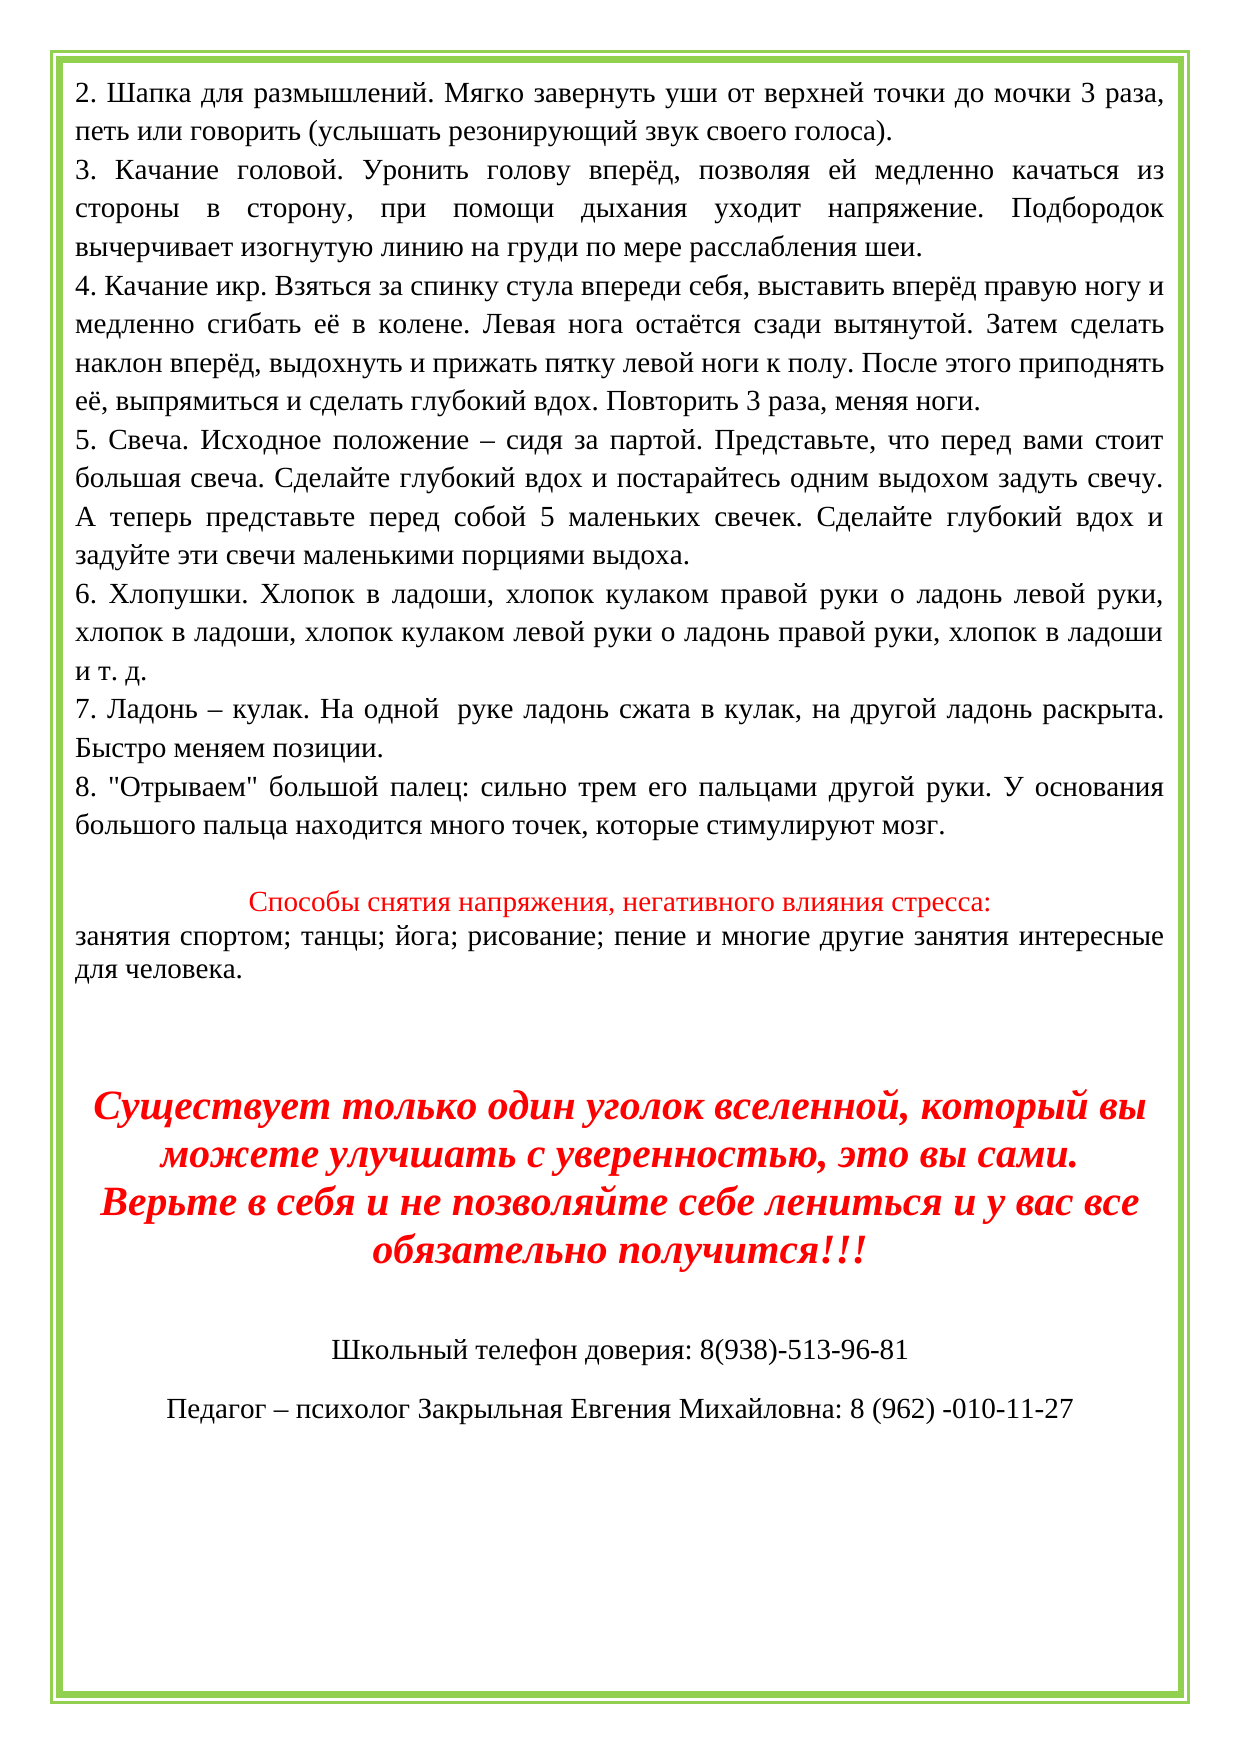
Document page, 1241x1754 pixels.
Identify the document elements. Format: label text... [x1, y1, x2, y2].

text Существует только один уголок вселенной, который вы можете улучшать с уверенностью, это вы сами. [1079, 1081, 1165, 1177]
text 5. Свеча. Исходное положение – сидя за партой. Представьте, что перед вами стоит большая свеча. Сделайте глубокий вдох и постарайтесь одним выдохом задуть свечу. А теперь представьте перед собой 5 маленьких свечек. Сделайте глубокий вдох и задуйте эти свечи маленькими порциями выдоха. [75, 422, 1165, 571]
text Существует только один уголок вселенной, который вы можете улучшать с уверенностью, это вы сами. [75, 1081, 161, 1177]
text занятия спортом; танцы; йога; рисование; пение и многие другие занятия интересные для человека. [75, 918, 1165, 985]
text Школьный телефон доверия: 8(938)-513-96-81 [75, 1332, 1165, 1365]
text 8. "Отрываем" большой палец: сильно трем его пальцами другой руки. У основания большого пальца находится много точек, которые стимулируют мозг. [75, 769, 1165, 841]
text 3. Качание головой. Уронить голову вперёд, позволяя ей медленно качаться из стороны в сторону, при помощи дыхания уходит напряжение. Подбородок вычерчивает изогнутую линию на груди по мере расслабления шеи. [75, 152, 1165, 263]
text 7. Ладонь – кулак. На одной руке ладонь сжата в кулак, на другой ладонь раскрыта. Быстро меняем позиции. [75, 692, 1165, 764]
text Педагог – психолог Закрыльная Евгения Михайловна: 8 (962) -010-11-27 [75, 1391, 1165, 1425]
text 4. Качание икр. Взяться за спинку стула впереди себя, выставить вперёд правую ногу и медленно сгибать её в колене. Левая нога остаётся сзади вытянутой. Затем сделать наклон вперёд, выдохнуть и прижать пятку левой ноги к полу. После этого приподнять её, выпрямиться и сделать глубокий вдох. Повторить 3 раза, меняя ноги. [75, 268, 1165, 417]
text 6. Хлопушки. Хлопок в ладоши, хлопок кулаком правой руки о ладонь левой руки, хлопок в ладоши, хлопок кулаком левой руки о ладонь правой руки, хлопок в ладоши и т. д. [75, 576, 1165, 687]
text 2. Шапка для размышлений. Мягко завернуть уши от верхней точки до мочки 3 раза, петь или говорить (услышать резонирующий звук своего голоса). [75, 75, 1165, 147]
text Верьте в себя и не позволяйте себе лениться и у вас все обязательно получится!!! [75, 1177, 1165, 1272]
text Способы снятия напряжения, негативного влияния стресса: [75, 884, 1165, 918]
